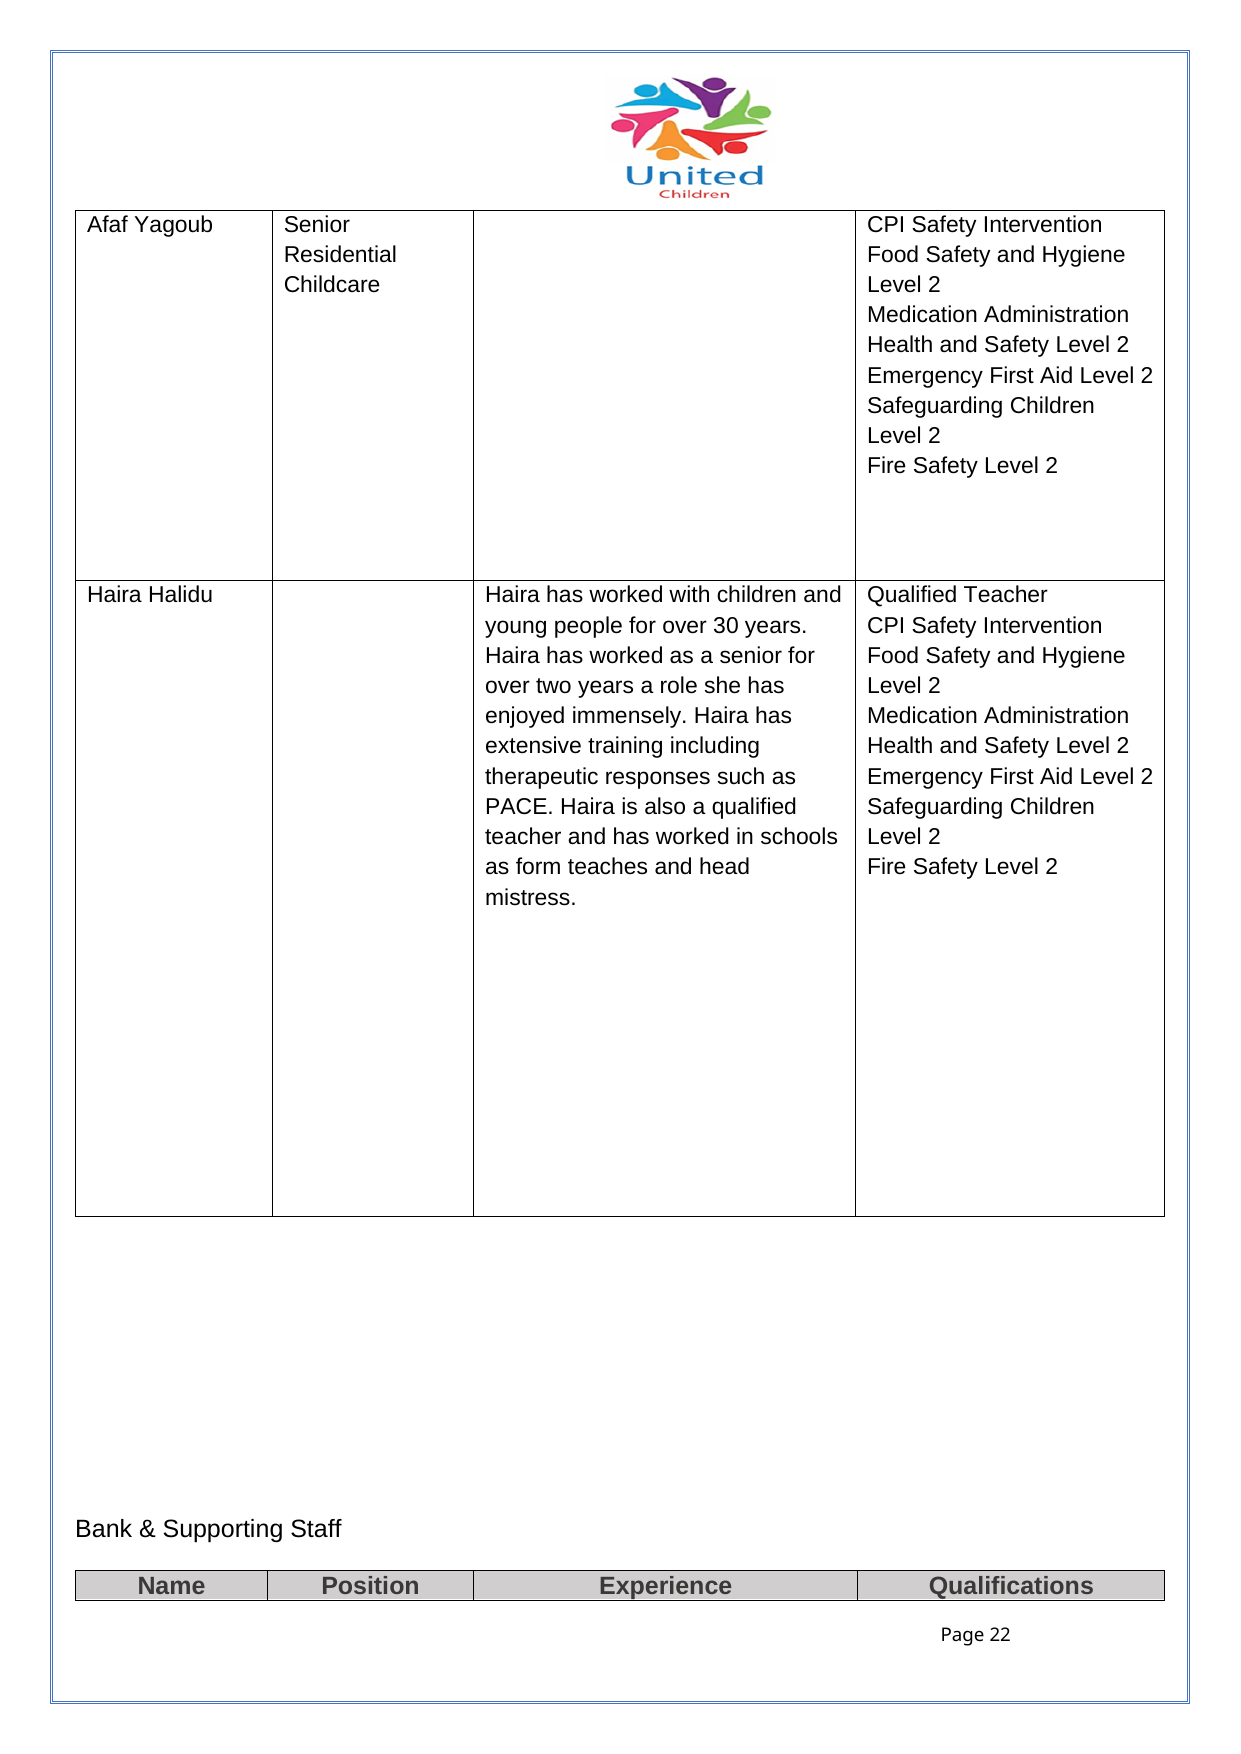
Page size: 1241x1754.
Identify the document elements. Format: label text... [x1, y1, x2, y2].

table_cell [273, 581, 473, 1216]
picture [600, 70, 790, 208]
table_header Qualifications [858, 1571, 1164, 1599]
table_cell Qualified Teacher CPI Safety Intervention Food Safety and Hygiene Level 2 Medication Administration Health and Safety Level 2 Emergency First Aid Level 2 Safeguarding Children Level 2 Fire Safety Level 2 [856, 581, 1164, 1216]
table_header Name [76, 1571, 267, 1599]
table_cell Senior Residential Childcare [273, 211, 473, 580]
table_header Position [268, 1571, 473, 1599]
table_cell Haira Halidu [76, 581, 272, 1216]
table_cell Afaf Yagoub [76, 211, 272, 580]
table_cell Haira has worked with children and young people for over 30 years. Haira has worked as a senior for over two years a role she has enjoyed immensely. Haira has extensive training including therapeutic responses such as PACE. Haira is also a qualified teacher and has worked in schools as form teaches and head mistress. [474, 581, 855, 1216]
text Bank & Supporting Staff [75, 1514, 1165, 1543]
table_header Experience [474, 1571, 857, 1599]
table_cell [474, 211, 855, 580]
